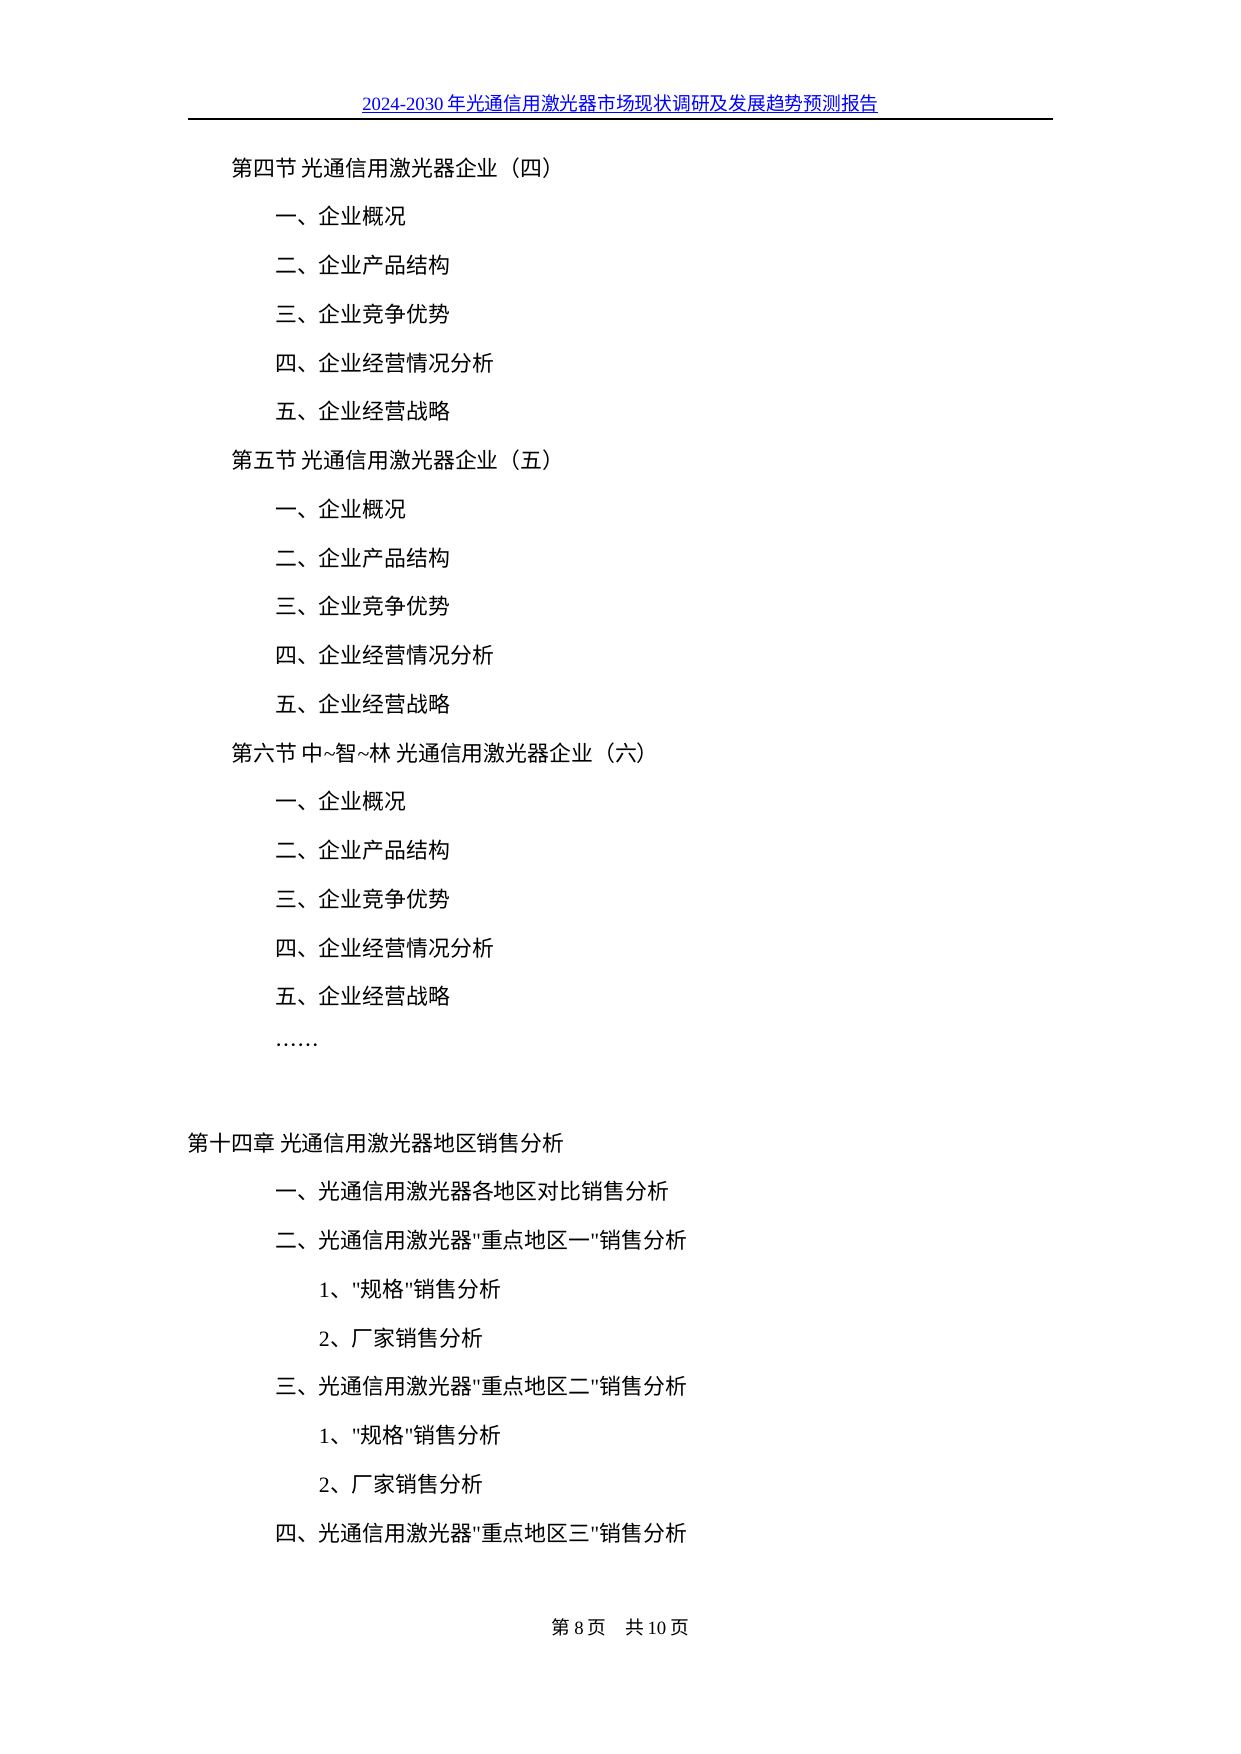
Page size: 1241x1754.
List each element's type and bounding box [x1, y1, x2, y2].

text [187, 150, 1053, 1548]
